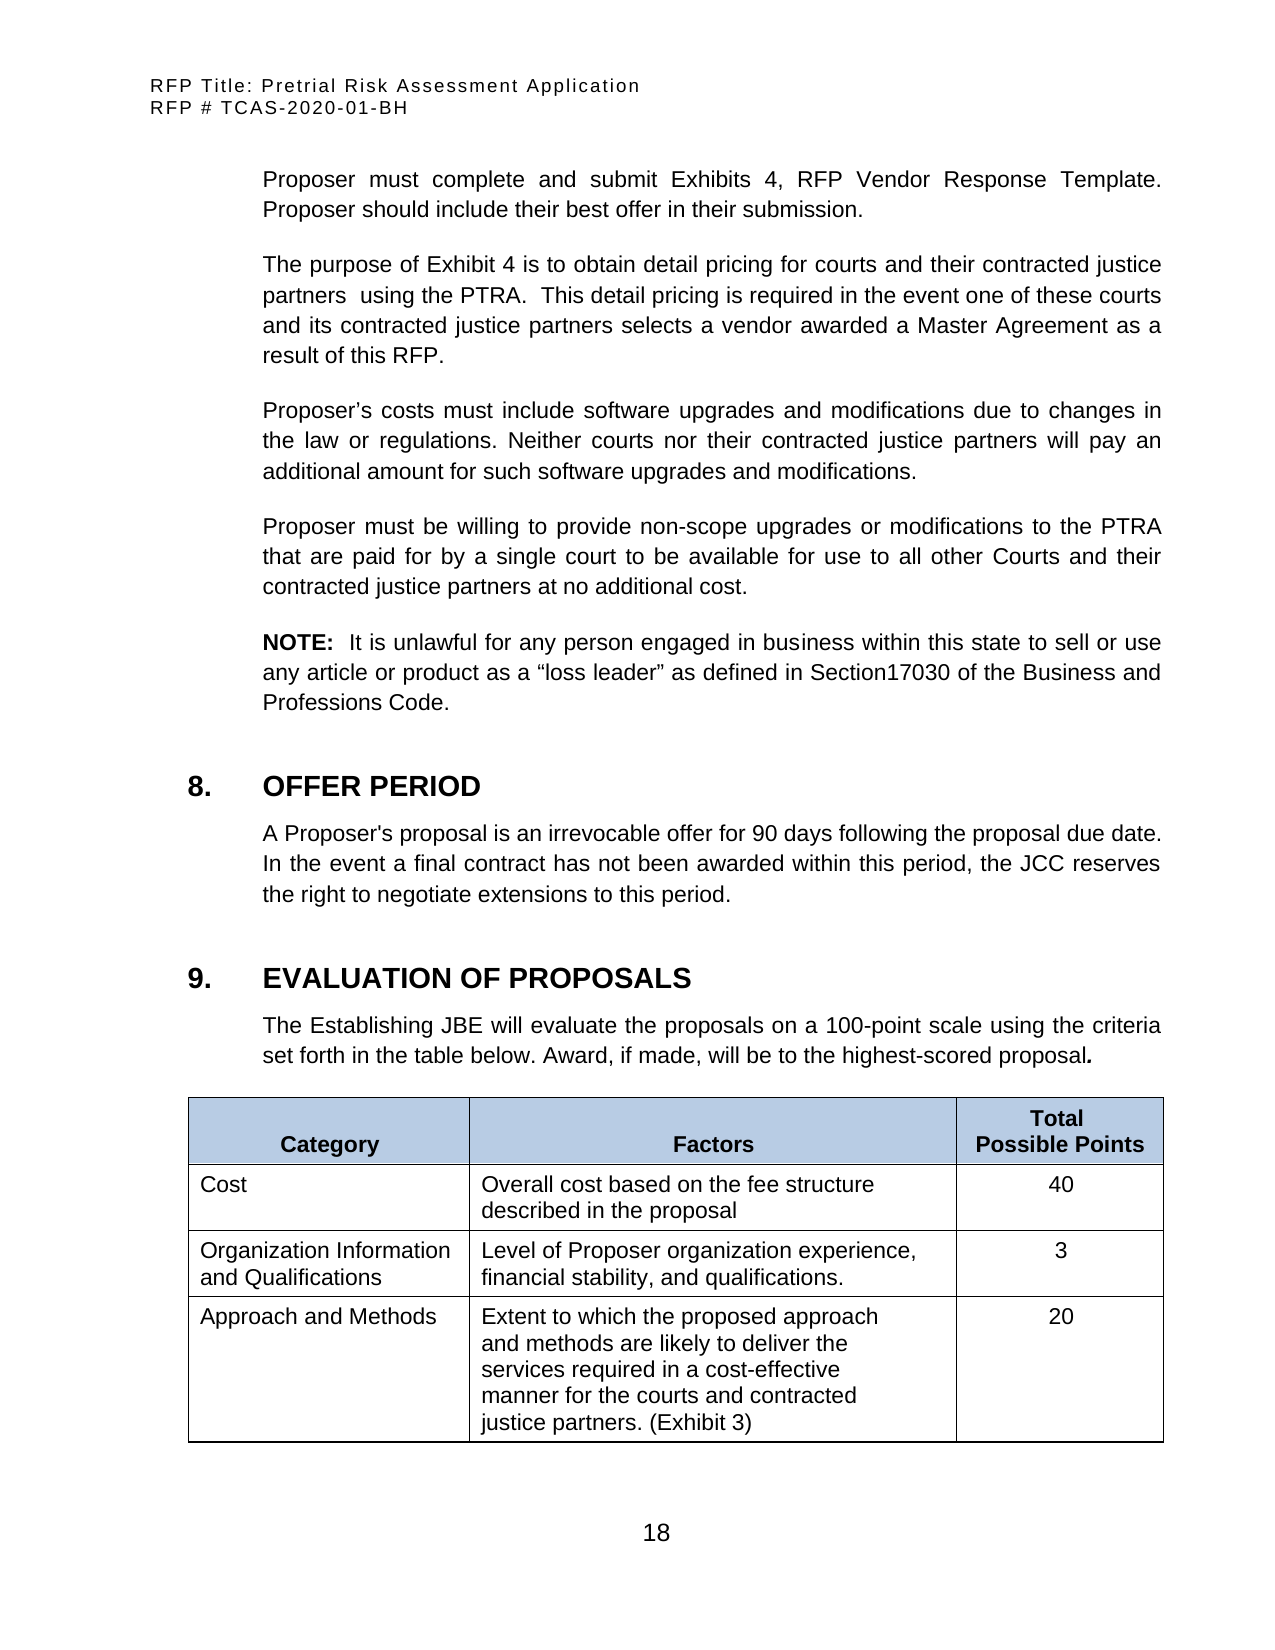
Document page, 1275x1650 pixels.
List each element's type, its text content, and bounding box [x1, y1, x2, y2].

table_cell 3 [957, 1231, 1163, 1296]
table_cell Cost [189, 1165, 469, 1230]
table_cell Organization Information and Qualifications [189, 1231, 469, 1296]
table_header Total Possible Points [957, 1098, 1163, 1163]
text The Establishing JBE will evaluate the proposals on a 100-point scale using the criteria set forth in the table below. Award, if made, will be to the highest-scored proposal. [262, 1012, 1162, 1068]
table_cell 40 [957, 1165, 1163, 1230]
table_header Factors [470, 1098, 956, 1163]
table_cell Approach and Methods [189, 1297, 469, 1441]
table_cell Overall cost based on the fee structure described in the proposal [470, 1165, 956, 1230]
text NOTE: It is unlawful for any person engaged in business within this state to sell or use any article or product as a “loss leader” as defined in Section17030 of the Business and Professions Code. [262, 628, 1162, 715]
subtitle The purpose of Exhibit 4 is to obtain detail pricing for courts and their contracted justice partners using the PTRA. This detail pricing is required in the event one of these courts and its contracted justice partners selects a vendor awarded a Master Agreement as a result of this RFP. [262, 251, 1162, 368]
table_cell 20 [957, 1297, 1163, 1441]
table_header Category [189, 1098, 469, 1163]
subtitle EVALUATION OF PROPOSALS [172, 961, 1162, 994]
table_cell Extent to which the proposed approach and methods are likely to deliver the services required in a cost-effective manner for the courts and contracted justice partners. (Exhibit 3) [470, 1297, 956, 1441]
subtitle Proposer must be willing to provide non-scope upgrades or modifications to the PTRA that are paid for by a single court to be available for use to all other Courts and their contracted justice partners at no additional cost. [262, 513, 1162, 600]
subtitle OFFER PERIOD [172, 769, 1162, 803]
table_cell Level of Proposer organization experience, financial stability, and qualifications. [470, 1231, 956, 1296]
text A Proposer's proposal is an irrevocable offer for 90 days following the proposal due date. In the event a final contract has not been awarded within this period, the JCC reserves the right to negotiate extensions to this period. [262, 820, 1162, 907]
subtitle Proposer’s costs must include software upgrades and modifications due to changes in the law or regulations. Neither courts nor their contracted justice partners will pay an additional amount for such software upgrades and modifications. [262, 397, 1162, 484]
subtitle Proposer must complete and submit Exhibits 4, RFP Vendor Response Template. Proposer should include their best offer in their submission. [262, 166, 1162, 223]
